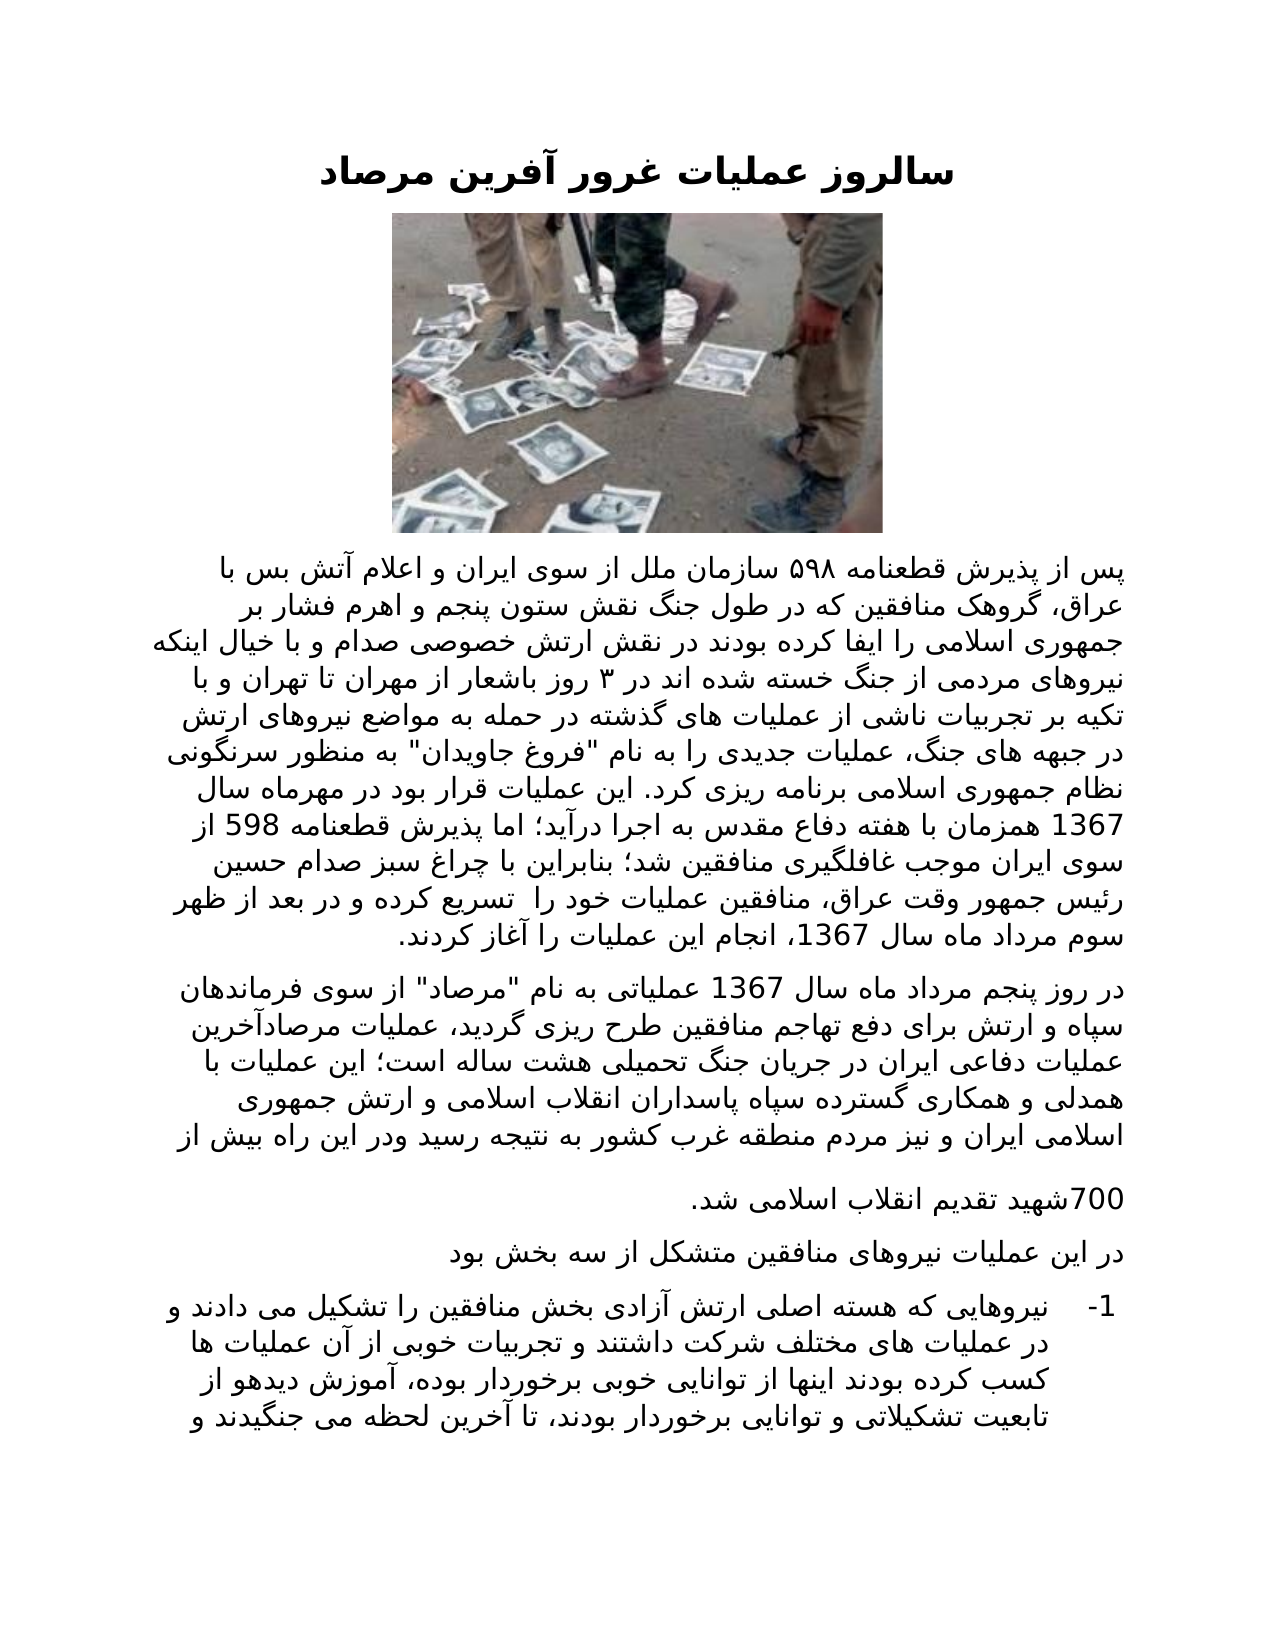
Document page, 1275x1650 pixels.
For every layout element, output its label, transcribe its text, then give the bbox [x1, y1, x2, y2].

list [150, 1289, 1087, 1433]
text سالروز عملیات غرور آفرین مرصاد [150, 150, 1125, 194]
picture [392, 213, 883, 533]
text در روز پنجم مرداد ماه سال 1367 عملیاتی به نام "مرصاد" از سوی فرماندهان سپاه و ارتش برای دفع تهاجم منافقین طرح ریزی گردید، عملیات مرصادآخرین عملیات دفاعی ایران در جریان جنگ تحمیلی هشت ساله است؛ این عملیات با همدلی و همکاری گسترده سپاه پاسداران انقلاب اسلامی و ارتش جمهوری اسلامی ایران و نیز مردم منطقه غرب کشور به نتیجه رسید ودر این راه بیش از 700شهید تقدیم انقلاب اسلامی شد. [150, 971, 1125, 1216]
text پس از پذیرش قطعنامه ۵۹۸ سازمان ملل از سوی ایران و اعلام آتش بس با عراق، گروهک منافقین که در طول جنگ نقش ستون پنجم و اهرم فشار بر جمهوری اسلامی را ایفا کرده بودند در نقش ارتش خصوصی صدام و با خیال اینکه نیروهای مردمی از جنگ خسته شده اند در ۳ روز باشعار از مهران تا تهران و با تکیه بر تجربیات ناشی از عملیات های گذشته در حمله به مواضع نیروهای ارتش در جبهه های جنگ، عملیات جدیدی را به نام "فروغ جاویدان" به منظور سرنگونی نظام جمهوری اسلامی برنامه ریزی کرد. این عملیات قرار بود در مهرماه سال 1367 همزمان با هفته دفاع مقدس به اجرا درآید؛ اما پذیرش قطعنامه 598 از سوی ایران موجب غافلگیری منافقین شد؛ بنابراین با چراغ سبز صدام حسین رئیس جمهور وقت عراق، منافقین عملیات خود را تسریع کرده و در بعد از ظهر سوم مرداد ماه سال 1367، انجام این عملیات را آغاز کردند. [150, 551, 1125, 952]
text در این عملیات نیروهای منافقین متشکل از سه بخش بود [150, 1236, 1125, 1270]
